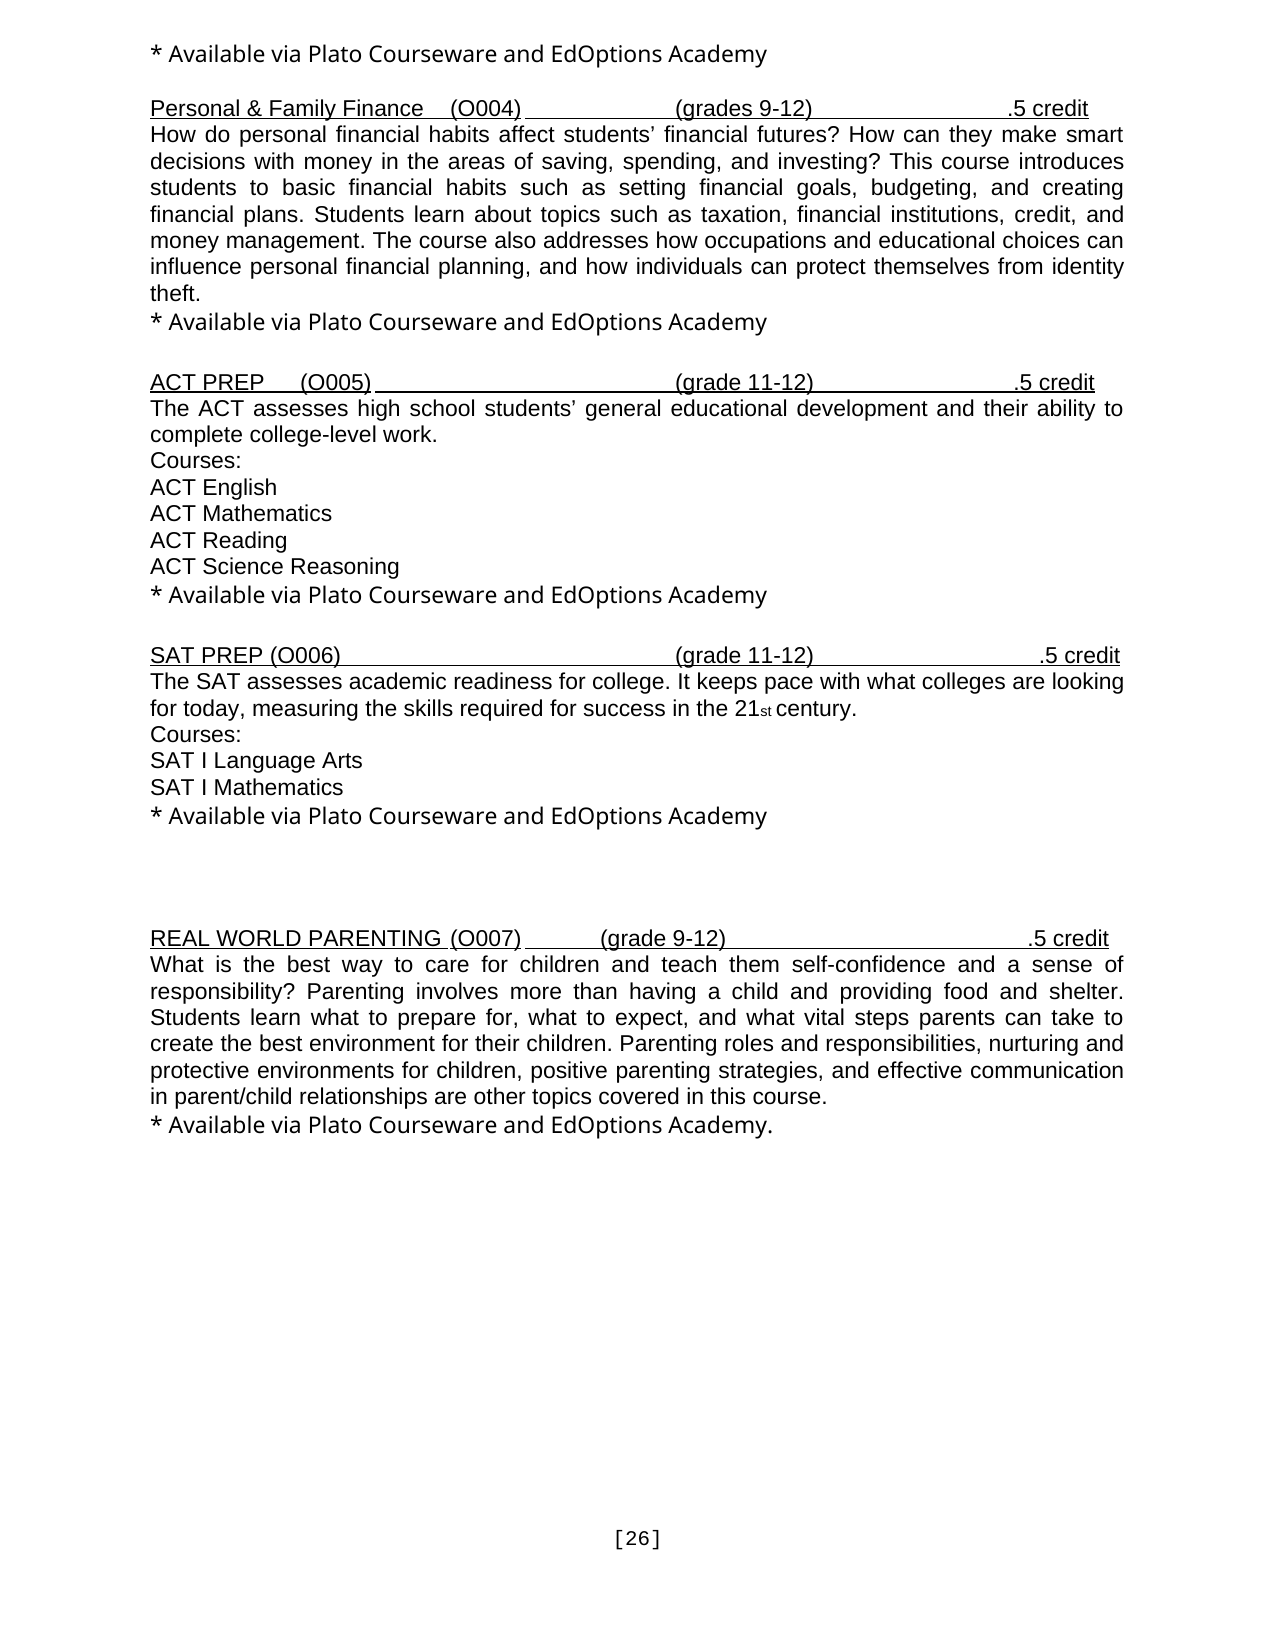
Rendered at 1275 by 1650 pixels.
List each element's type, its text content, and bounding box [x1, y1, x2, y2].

text * Available via Plato Courseware and EdOptions Academy [150, 37, 1125, 69]
text * Available via Plato Courseware and EdOptions Academy [150, 579, 1125, 611]
text * Available via Plato Courseware and EdOptions Academy [150, 800, 1125, 831]
text * Available via Plato Courseware and EdOptions Academy [150, 306, 1125, 337]
text ACT English [150, 474, 1125, 500]
text SAT I Language Arts [150, 747, 1125, 773]
text ACT PREP (O005) (grade 11-12) .5 credit [150, 368, 1125, 395]
text REAL WORLD PARENTING (O007) (grade 9-12) .5 credit [150, 925, 1125, 951]
text * Available via Plato Courseware and EdOptions Academy. [150, 1109, 1125, 1141]
text Personal & Family Finance (O004) (grades 9-12) .5 credit [150, 95, 1125, 121]
text ACT Reading [150, 527, 1125, 553]
text Courses: [150, 447, 1125, 474]
text ACT Mathematics [150, 500, 1125, 527]
text What is the best way to care for children and teach them self-confidence and a sense of responsibility? Parenting involves more than having a child and providing food and shelter. Students learn what to prepare for, what to expect, and what vital steps parents can take to create the best environment for their children. Parenting roles and responsibilities, nurturing and protective environments for children, positive parenting strategies, and effective communication in parent/child relationships are other topics covered in this course. [150, 951, 1125, 1109]
text How do personal financial habits affect students’ financial futures? How can they make smart decisions with money in the areas of saving, spending, and investing? This course introduces students to basic financial habits such as setting financial goals, budgeting, and creating financial plans. Students learn about topics such as taxation, financial institutions, credit, and money management. The course also addresses how occupations and educational choices can influence personal financial planning, and how individuals can protect themselves from identity theft. [150, 121, 1125, 306]
text The ACT assesses high school students’ general educational development and their ability to complete college-level work. [150, 395, 1125, 447]
text The SAT assesses academic readiness for college. It keeps pace with what colleges are looking for today, measuring the skills required for success in the 21st century. [150, 668, 1125, 721]
text Courses: [150, 721, 1125, 747]
text ACT Science Reasoning [150, 553, 1125, 579]
text SAT I Mathematics [150, 773, 1125, 800]
text SAT PREP (O006) (grade 11-12) .5 credit [150, 642, 1125, 668]
